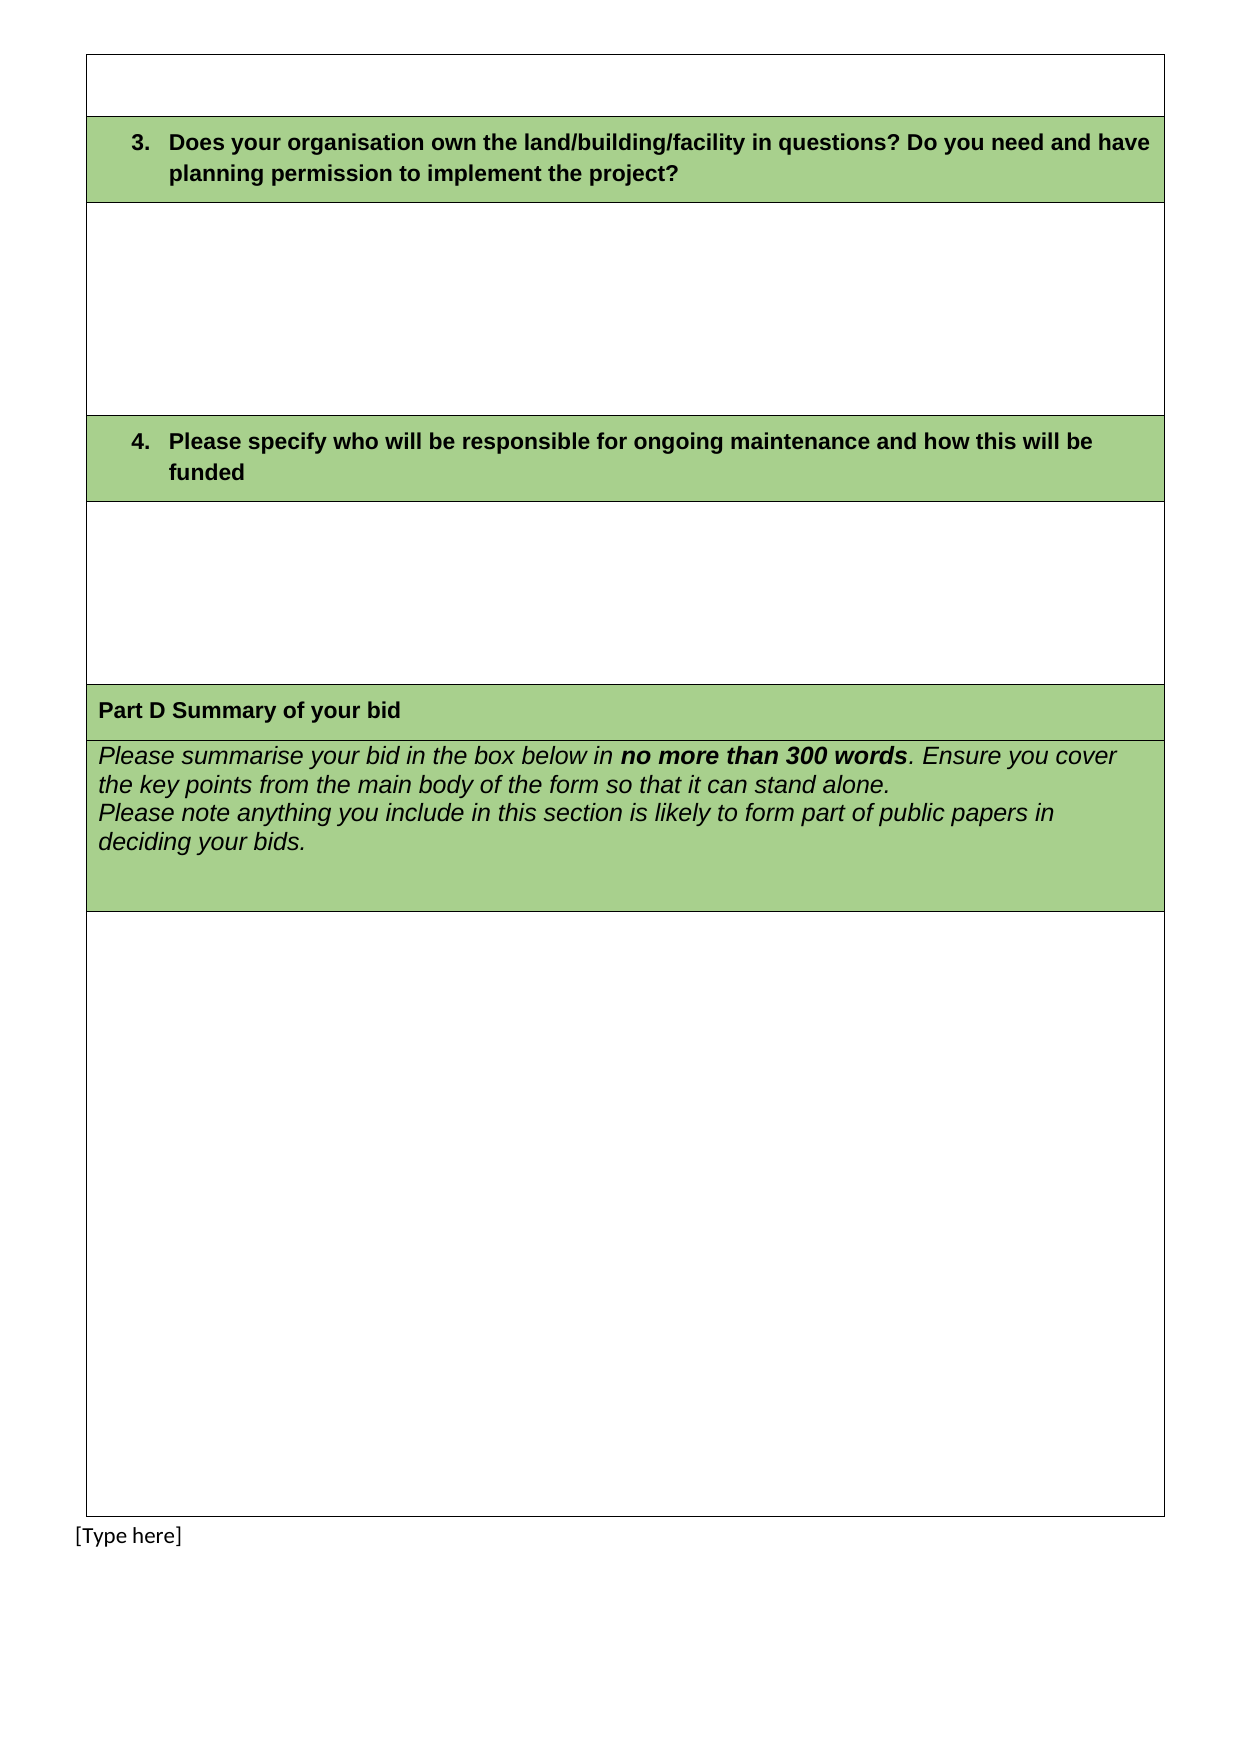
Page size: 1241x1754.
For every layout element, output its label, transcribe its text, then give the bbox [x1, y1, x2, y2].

table_cell [87, 502, 1164, 683]
table_cell Please specify who will be responsible for ongoing maintenance and how this will be funded [87, 416, 1164, 501]
table_cell Does your organisation own the land/building/facility in questions? Do you need and have planning permission to implement the project? [87, 117, 1164, 202]
table_cell [87, 203, 1164, 415]
table_cell Please summarise your bid in the box below in no more than 300 words. Ensure you cover the key points from the main body of the form so that it can stand alone. Please note anything you include in this section is likely to form part of public papers in deciding your bids. [87, 741, 1164, 911]
table_cell Part D Summary of your bid [87, 685, 1164, 740]
table_cell [87, 55, 1164, 116]
table_cell [87, 912, 1164, 1516]
